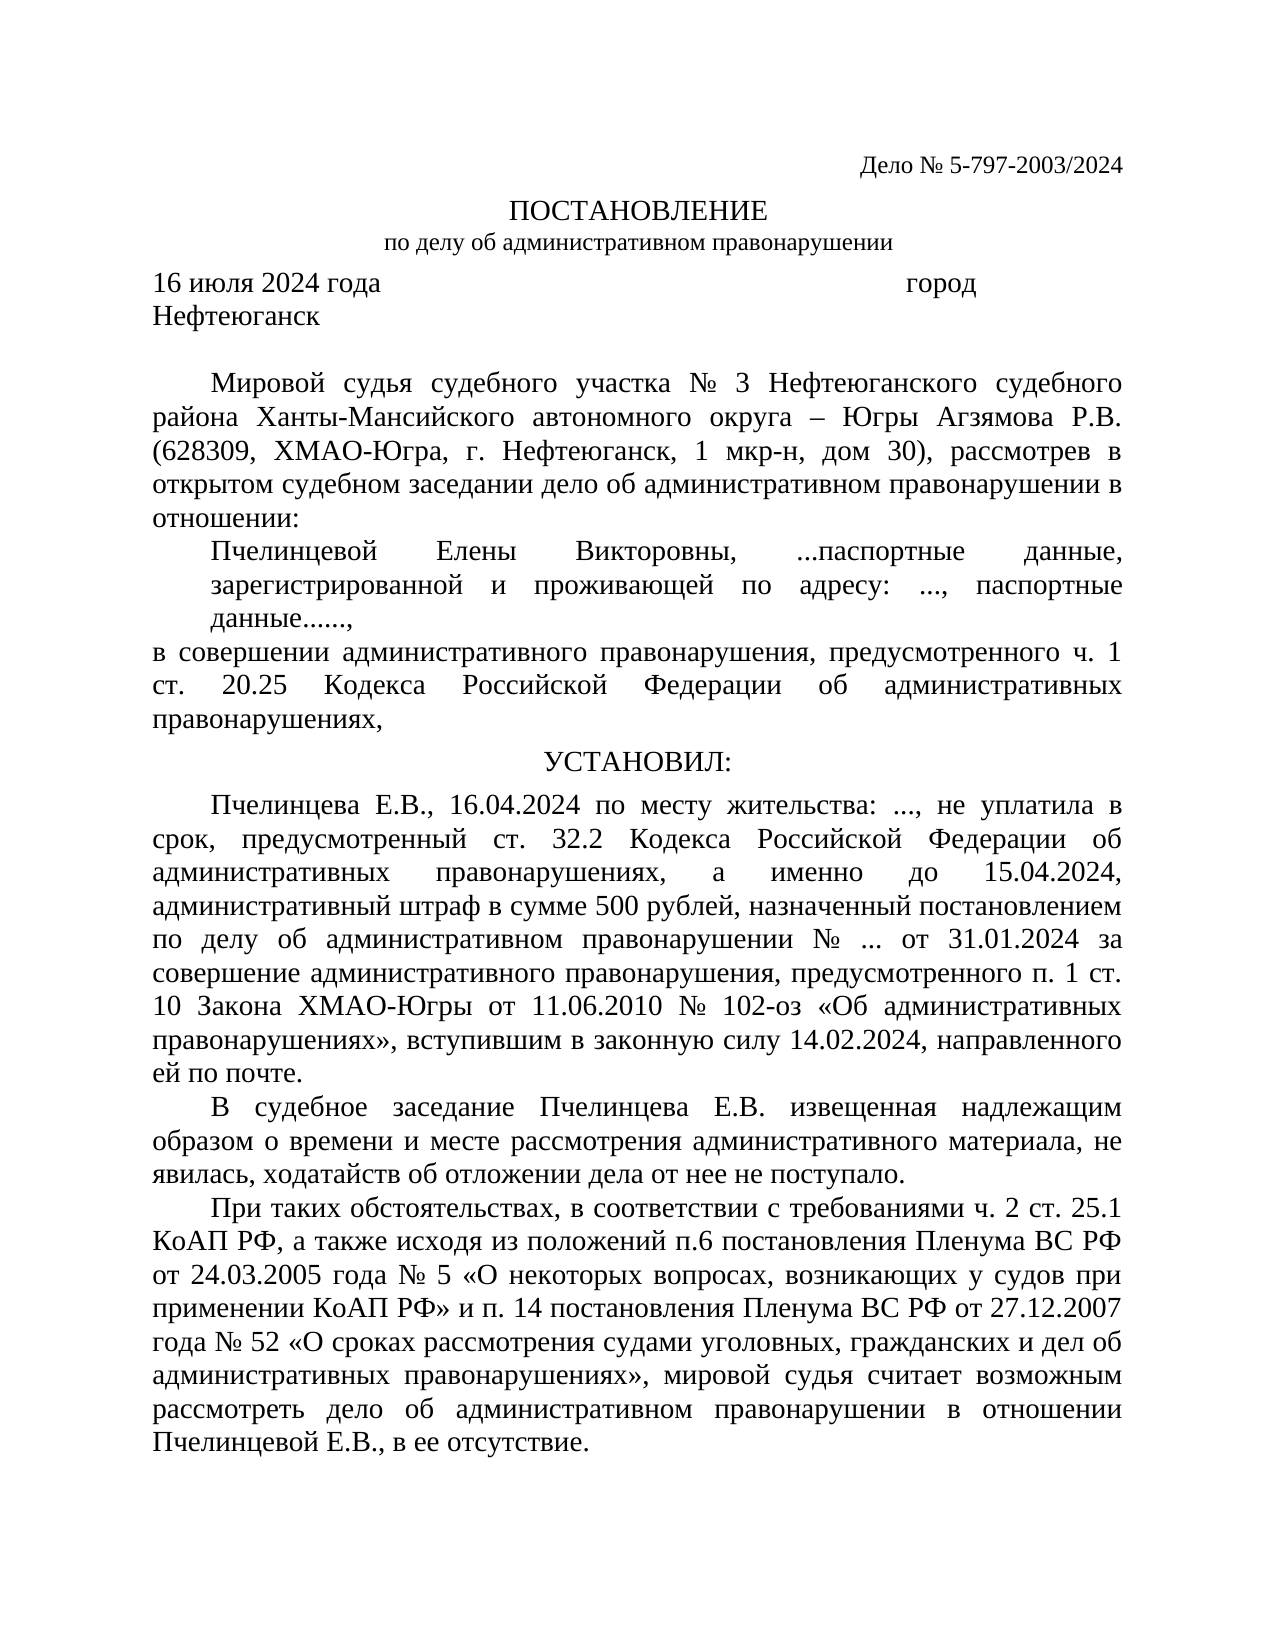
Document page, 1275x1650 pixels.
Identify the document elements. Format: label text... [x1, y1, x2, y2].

text В судебное заседание Пчелинцева Е.В. извещенная надлежащим образом о времени и месте рассмотрения административного материала, не явилась, ходатайств об отложении дела от нее не поступало. [152, 1089, 1123, 1190]
text При таких обстоятельствах, в соответствии с требованиями ч. 2 ст. 25.1 КоАП РФ, а также исходя из положений п.6 постановления Пленума ВС РФ от 24.03.2005 года № 5 «О некоторых вопросах, возникающих у судов при применении КоАП РФ» и п. 14 постановления Пленума ВС РФ от 27.12.2007 года № 52 «О сроках рассмотрения судами уголовных, гражданских и дел об административных правонарушениях», мировой судья считает возможным рассмотреть дело об административном правонарушении в отношении Пчелинцевой Е.В., в ее отсутствие. [152, 1190, 1123, 1458]
text УСТАНОВИЛ: [150, 744, 1125, 778]
text ПОСТАНОВЛЕНИЕ [152, 193, 1125, 227]
text Пчелинцева Е.В., 16.04.2024 по месту жительства: ..., не уплатила в срок, предусмотренный ст. 32.2 Кодекса Российской Федерации об административных правонарушениях, а именно до 15.04.2024, административный штраф в сумме 500 рублей, назначенный постановлением по делу об административном правонарушении № ... от 31.01.2024 за совершение административного правонарушения, предусмотренного п. 1 ст. 10 Закона ХМАО-Югры от 11.06.2010 № 102-оз «Об административных правонарушениях», вступившим в законную силу 14.02.2024, направленного ей по почте. [152, 787, 1123, 1089]
text 16 июля 2024 года город Нефтеюганск [152, 265, 1125, 332]
text Пчелинцевой Елены Викторовны, ...паспортные данные, зарегистрированной и проживающей по адресу: ..., паспортные данные......, [210, 533, 1123, 634]
text в совершении административного правонарушения, предусмотренного ч. 1 ст. 20.25 Кодекса Российской Федерации об административных правонарушениях, [152, 634, 1123, 734]
text Мировой судья судебного участка № 3 Нефтеюганского судебного района Ханты-Мансийского автономного округа – Югры Агзямова Р.В.(628309, ХМАО-Югра, г. Нефтеюганск, 1 мкр-н, дом 30), рассмотрев в открытом судебном заседании дело об административном правонарушении в отношении: [152, 366, 1123, 533]
text по делу об административном правонарушении [152, 227, 1125, 255]
text Дело № 5-797-2003/2024 [150, 150, 1123, 179]
